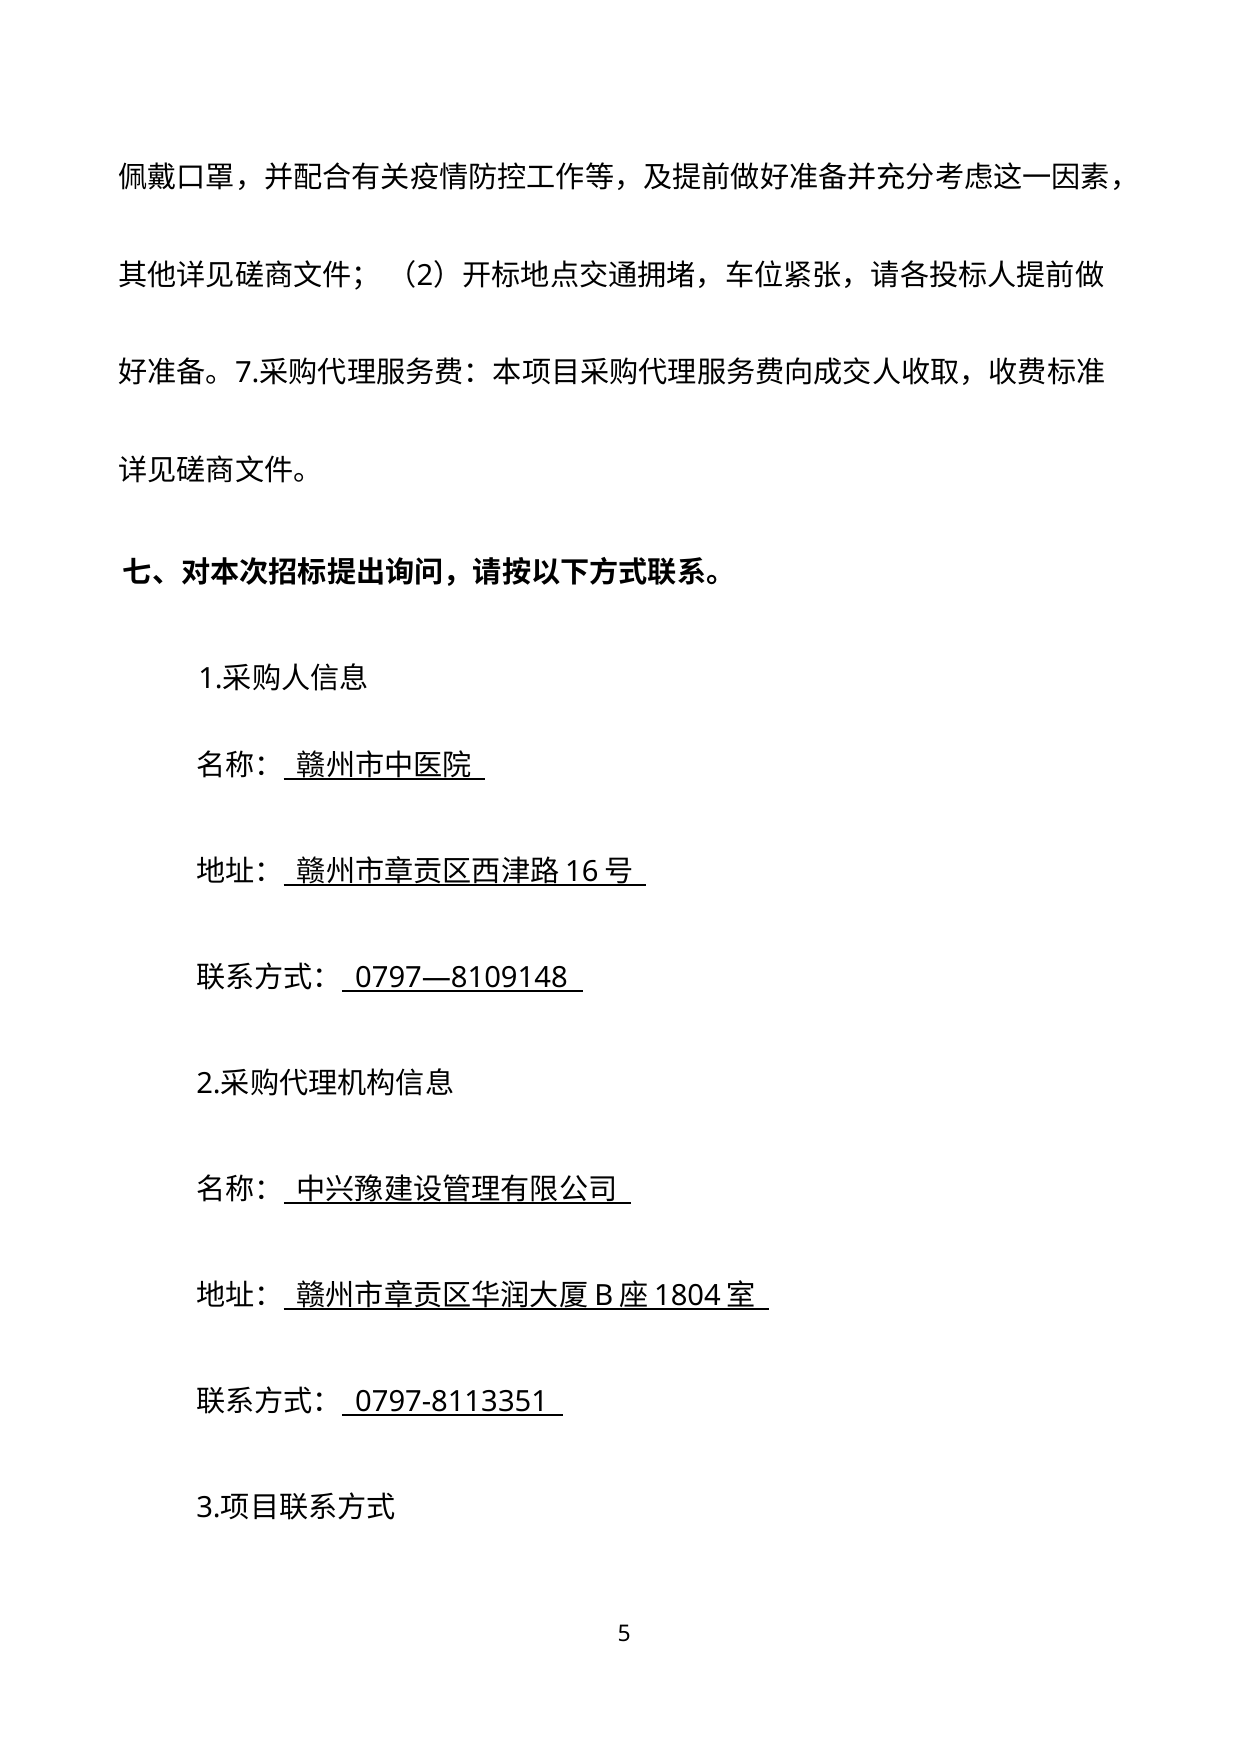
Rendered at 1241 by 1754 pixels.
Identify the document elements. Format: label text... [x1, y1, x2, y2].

text 2.采购代理机构信息 [123, 1048, 1122, 1113]
text 七、对本次招标提出询问，请按以下方式联系。 [123, 538, 1122, 603]
text 地址： 赣州市章贡区西津路16号 [123, 836, 1122, 901]
text 联系方式： 0797—8109148 [123, 942, 1122, 1007]
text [118, 142, 1122, 500]
text 名称： 中兴豫建设管理有限公司 [123, 1154, 1122, 1219]
text 名称： 赣州市中医院 [123, 730, 1122, 795]
text 地址： 赣州市章贡区华润大厦B座1804室 [123, 1260, 1122, 1325]
text 3.项目联系方式 [123, 1472, 1122, 1537]
text 联系方式： 0797-8113351 [123, 1366, 1122, 1431]
text 1.采购人信息 [198, 644, 543, 709]
